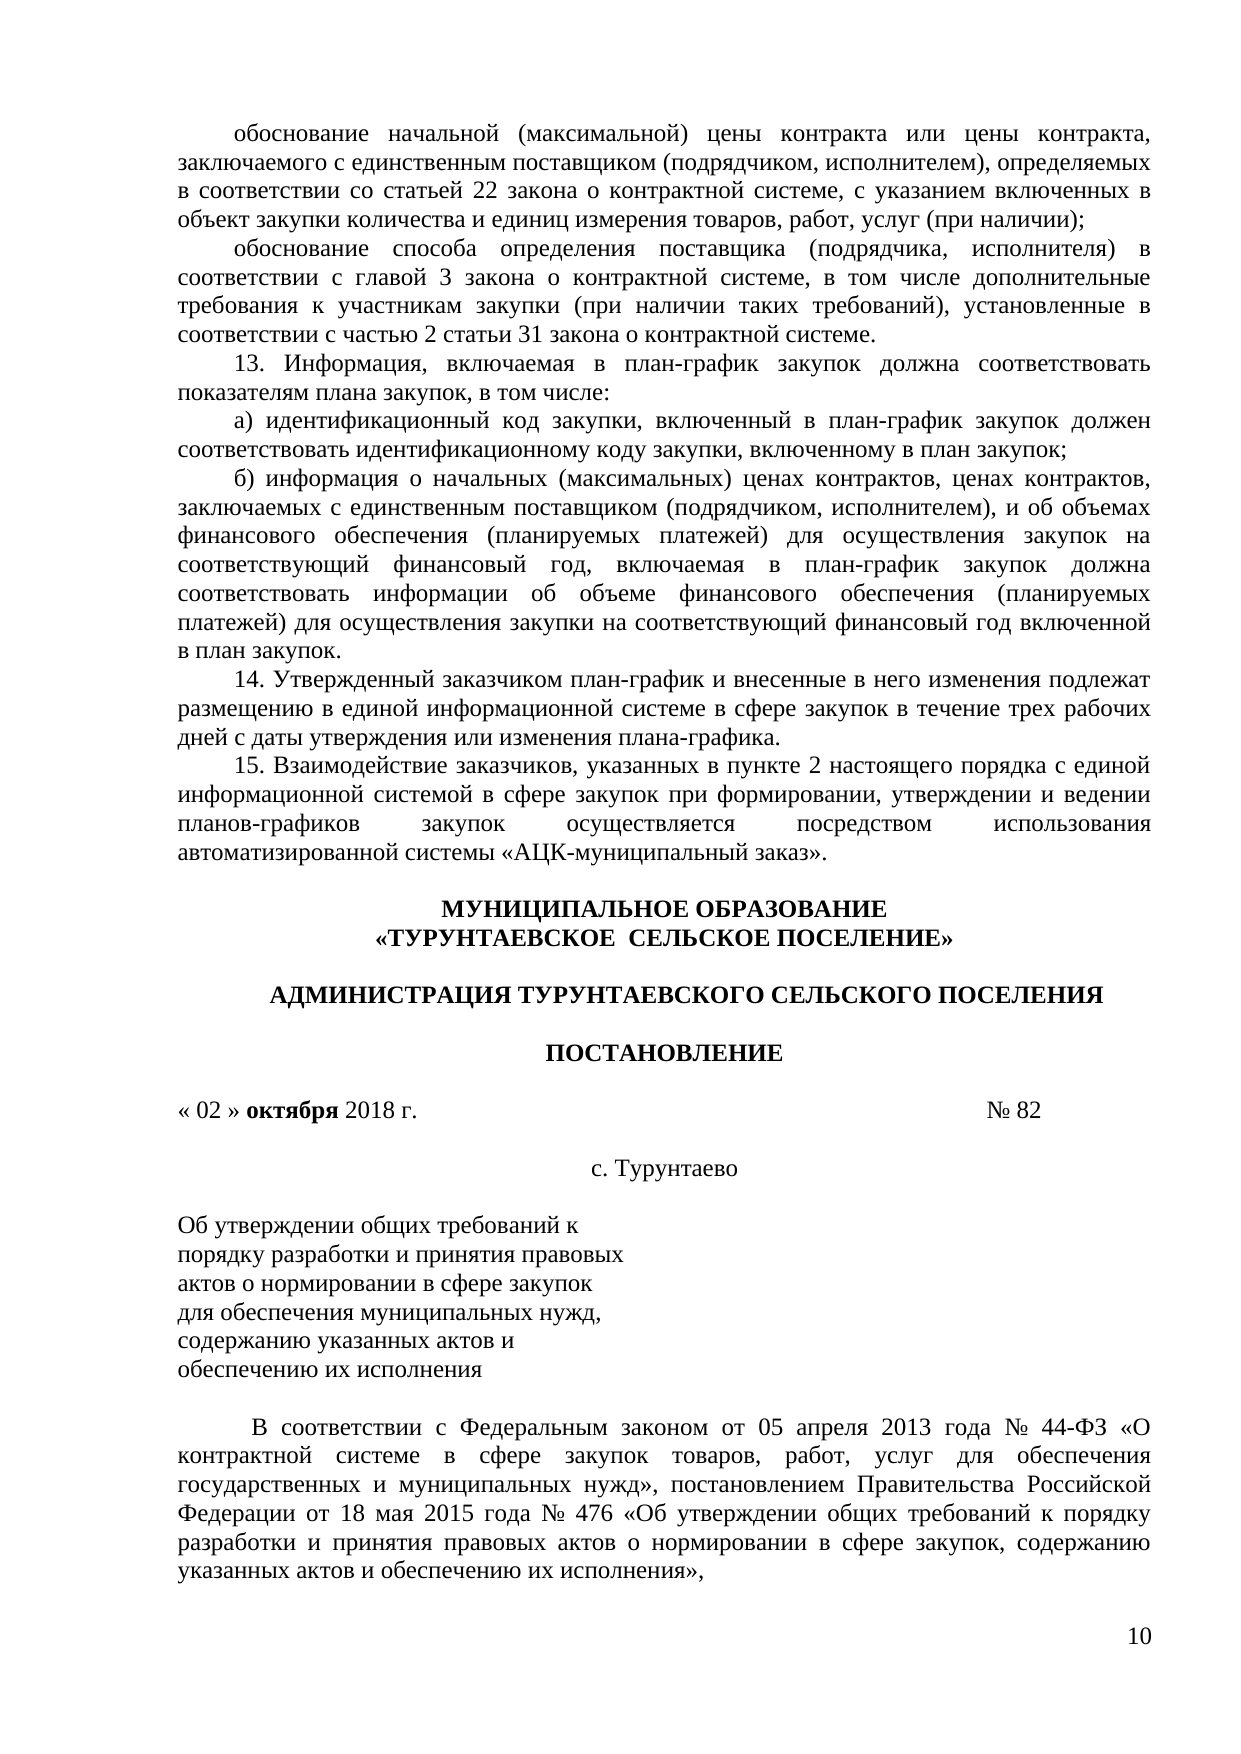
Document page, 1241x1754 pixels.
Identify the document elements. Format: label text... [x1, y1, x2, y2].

text для обеспечения муниципальных нужд, [177, 1297, 1152, 1326]
text а) идентификационный код закупки, включенный в план-график закупок должен соответствовать идентификационному коду закупки, включенному в план закупок; [177, 406, 1152, 463]
text 15. Взаимодействие заказчиков, указанных в пункте 2 настоящего порядка с единой информационной системой в сфере закупок при формировании, утверждении и ведении планов-графиков закупок осуществляется посредством использования автоматизированной системы «АЦК-муниципальный заказ». [177, 751, 1152, 866]
text « 02 » октября 2018 г. № 82 [177, 1096, 1152, 1124]
text б) информация о начальных (максимальных) ценах контрактов, ценах контрактов, заключаемых с единственным поставщиком (подрядчиком, исполнителем), и об объемах финансового обеспечения (планируемых платежей) для осуществления закупок на соответствующий финансовый год, включаемая в план-график закупок должна соответствовать информации об объеме финансового обеспечения (планируемых платежей) для осуществления закупки на соответствующий финансовый год включенной в план закупок. [177, 463, 1152, 664]
text Об утверждении общих требований к [177, 1211, 1152, 1239]
text актов о нормировании в сфере закупок [177, 1268, 1152, 1297]
text В соответствии с Федеральным законом от 05 апреля 2013 года № 44-ФЗ «О контрактной системе в сфере закупок товаров, работ, услуг для обеспечения государственных и муниципальных нужд», постановлением Правительства Российской Федерации от 18 мая 2015 года № 476 «Об утверждении общих требований к порядку разработки и принятия правовых актов о нормировании в сфере закупок, содержанию указанных актов и обеспечению их исполнения», [177, 1412, 1152, 1584]
text содержанию указанных актов и [177, 1326, 1152, 1354]
text МУНИЦИПАЛЬНОЕ ОБРАЗОВАНИЕ «ТУРУНТАЕВСКОЕ СЕЛЬСКОЕ ПОСЕЛЕНИЕ» [177, 894, 1152, 952]
text порядку разработки и принятия правовых [177, 1239, 1152, 1268]
text 13. Информация, включаемая в план-график закупок должна соответствовать показателям плана закупок, в том числе: [177, 348, 1152, 406]
text с. Турунтаево [177, 1153, 1152, 1182]
text обеспечению их исполнения [177, 1354, 1152, 1383]
text обоснование начальной (максимальной) цены контракта или цены контракта, заключаемого с единственным поставщиком (подрядчиком, исполнителем), определяемых в соответствии со статьей 22 закона о контрактной системе, с указанием включенных в объект закупки количества и единиц измерения товаров, работ, услуг (при наличии); [177, 118, 1152, 233]
text АДМИНИСТРАЦИЯ ТУРУНТАЕВСКОГО СЕЛЬСКОГО ПОСЕЛЕНИЯ [177, 981, 1152, 1009]
text ПОСТАНОВЛЕНИЕ [177, 1038, 1152, 1067]
text 14. Утвержденный заказчиком план-график и внесенные в него изменения подлежат размещению в единой информационной системе в сфере закупок в течение трех рабочих дней с даты утверждения или изменения плана-графика. [177, 664, 1152, 751]
text обоснование способа определения поставщика (подрядчика, исполнителя) в соответствии с главой 3 закона о контрактной системе, в том числе дополнительные требования к участникам закупки (при наличии таких требований), установленные в соответствии с частью 2 статьи 31 закона о контрактной системе. [177, 233, 1152, 348]
